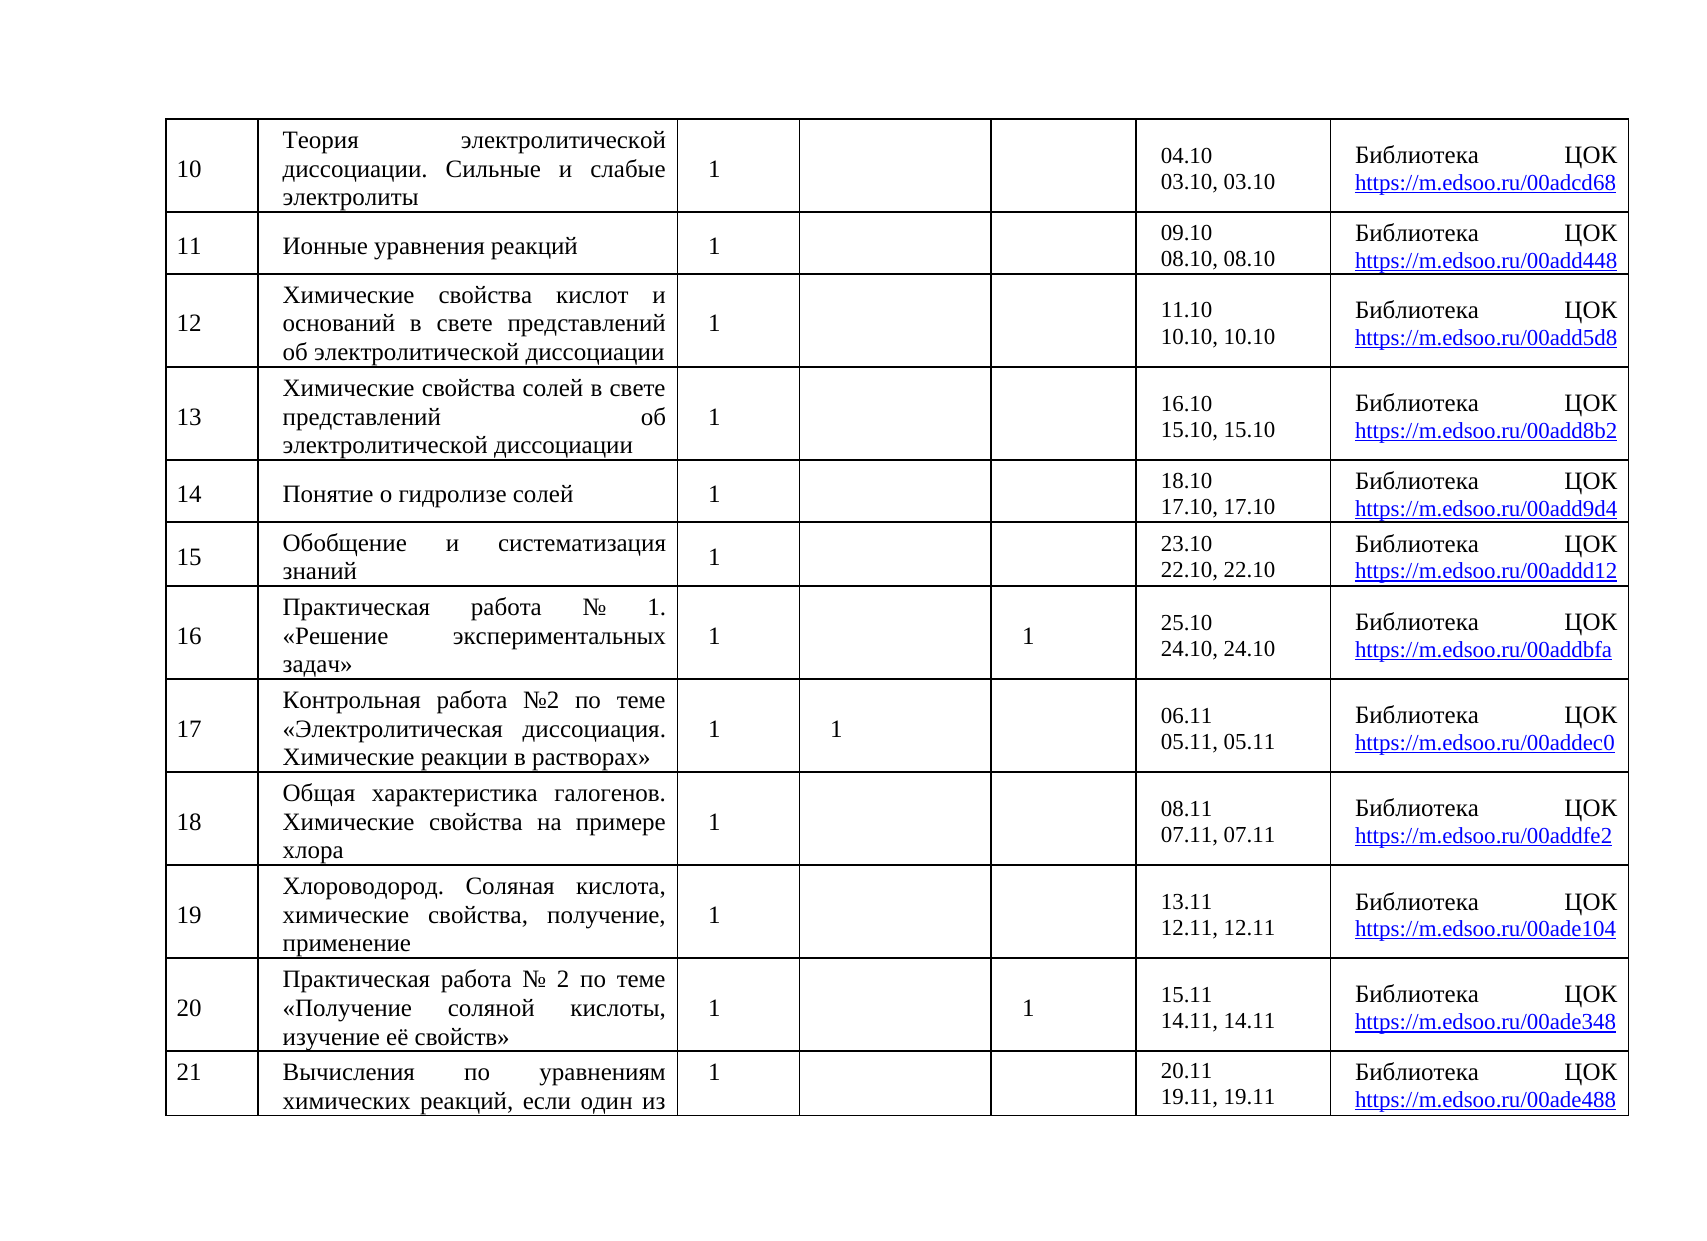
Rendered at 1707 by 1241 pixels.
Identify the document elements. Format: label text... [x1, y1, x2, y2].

table_cell 1 [678, 523, 799, 585]
table_cell [800, 587, 990, 678]
table_cell 15.11 14.11, 14.11 [1137, 959, 1330, 1050]
table_cell Библиотека ЦОК https://m.edsoo.ru/00adcd68 [1331, 120, 1628, 211]
table_cell 04.10 03.10, 03.10 [1137, 120, 1330, 211]
table_cell Библиотека ЦОК https://m.edsoo.ru/00ade348 [1331, 959, 1628, 1050]
table_cell 1 [678, 275, 799, 366]
table_cell 1 [678, 959, 799, 1050]
table_cell 13 [167, 368, 257, 459]
table_cell Общая характеристика галогенов. Химические свойства на примере хлора [259, 773, 677, 864]
table_cell 16 [167, 587, 257, 678]
table_cell 16.10 15.10, 15.10 [1137, 368, 1330, 459]
table_cell 1 [678, 680, 799, 771]
table_cell 1 [800, 680, 990, 771]
table_cell [800, 461, 990, 521]
table_cell [800, 866, 990, 957]
table_cell 20 [167, 959, 257, 1050]
table_cell 1 [678, 368, 799, 459]
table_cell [259, 1052, 677, 1114]
table_cell 19 [167, 866, 257, 957]
table_cell 11 [167, 213, 257, 273]
table_cell 14 [167, 461, 257, 521]
table_cell Библиотека ЦОК https://m.edsoo.ru/00ade104 [1331, 866, 1628, 957]
table_cell [992, 213, 1135, 273]
table_cell [800, 213, 990, 273]
table_cell 12 [167, 275, 257, 366]
table_cell 1 [678, 120, 799, 211]
table_cell Теория электролитической диссоциации. Сильные и слабые электролиты [259, 120, 677, 211]
table_cell 1 [678, 1052, 799, 1114]
table_cell 1 [678, 587, 799, 678]
table_cell [800, 1052, 990, 1114]
table_cell Практическая работа № 2 по теме «Получение соляной кислоты, изучение её свойств» [259, 959, 677, 1050]
table_cell Химические свойства кислот и оснований в свете представлений об электролитической диссоциации [259, 275, 677, 366]
table_cell [992, 461, 1135, 521]
table_cell Хлороводород. Соляная кислота, химические свойства, получение, применение [259, 866, 677, 957]
table_cell Библиотека ЦОК https://m.edsoo.ru/00add9d4 [1331, 461, 1628, 521]
table_cell 18 [167, 773, 257, 864]
table_cell [992, 680, 1135, 771]
table_cell [992, 120, 1135, 211]
table_cell [992, 523, 1135, 585]
table_cell 21 [167, 1052, 257, 1114]
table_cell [1331, 1052, 1628, 1114]
table_cell 13.11 12.11, 12.11 [1137, 866, 1330, 957]
table_cell Библиотека ЦОК https://m.edsoo.ru/00add448 [1331, 213, 1628, 273]
table_cell [992, 368, 1135, 459]
table_cell Библиотека ЦОК https://m.edsoo.ru/00add5d8 [1331, 275, 1628, 366]
table_cell 11.10 10.10, 10.10 [1137, 275, 1330, 366]
table_cell Практическая работа № 1. «Решение экспериментальных задач» [259, 587, 677, 678]
table_cell Библиотека ЦОК https://m.edsoo.ru/00addd12 [1331, 523, 1628, 585]
table_cell Понятие о гидролизе солей [259, 461, 677, 521]
table_cell 1 [678, 461, 799, 521]
table_cell 17 [167, 680, 257, 771]
table_cell Химические свойства солей в свете представлений об электролитической диссоциации [259, 368, 677, 459]
table_cell 23.10 22.10, 22.10 [1137, 523, 1330, 585]
table_cell Обобщение и систематизация знаний [259, 523, 677, 585]
table_cell [800, 120, 990, 211]
table_cell [992, 275, 1135, 366]
table_cell [800, 275, 990, 366]
table_cell [800, 368, 990, 459]
table_cell [800, 523, 990, 585]
table_cell [992, 866, 1135, 957]
table_cell 1 [678, 773, 799, 864]
table_cell [800, 959, 990, 1050]
table_cell 10 [167, 120, 257, 211]
table_cell 08.11 07.11, 07.11 [1137, 773, 1330, 864]
table_cell [992, 1052, 1135, 1114]
table_cell [992, 773, 1135, 864]
table_cell [800, 773, 990, 864]
table_cell Контрольная работа №2 по теме «Электролитическая диссоциация. Химические реакции в растворах» [259, 680, 677, 771]
table_cell 18.10 17.10, 17.10 [1137, 461, 1330, 521]
table_cell 1 [678, 213, 799, 273]
table_cell Библиотека ЦОК https://m.edsoo.ru/00addbfa [1331, 587, 1628, 678]
table_cell 1 [992, 587, 1135, 678]
table_cell Библиотека ЦОК https://m.edsoo.ru/00addec0 [1331, 680, 1628, 771]
table_cell 15 [167, 523, 257, 585]
table_cell Ионные уравнения реакций [259, 213, 677, 273]
table_cell 06.11 05.11, 05.11 [1137, 680, 1330, 771]
table_cell 1 [678, 866, 799, 957]
table_cell 20.11 19.11, 19.11 [1137, 1052, 1330, 1114]
table_cell Библиотека ЦОК https://m.edsoo.ru/00addfe2 [1331, 773, 1628, 864]
table_cell Библиотека ЦОК https://m.edsoo.ru/00add8b2 [1331, 368, 1628, 459]
table_cell 09.10 08.10, 08.10 [1137, 213, 1330, 273]
table_cell 25.10 24.10, 24.10 [1137, 587, 1330, 678]
table_cell 1 [992, 959, 1135, 1050]
